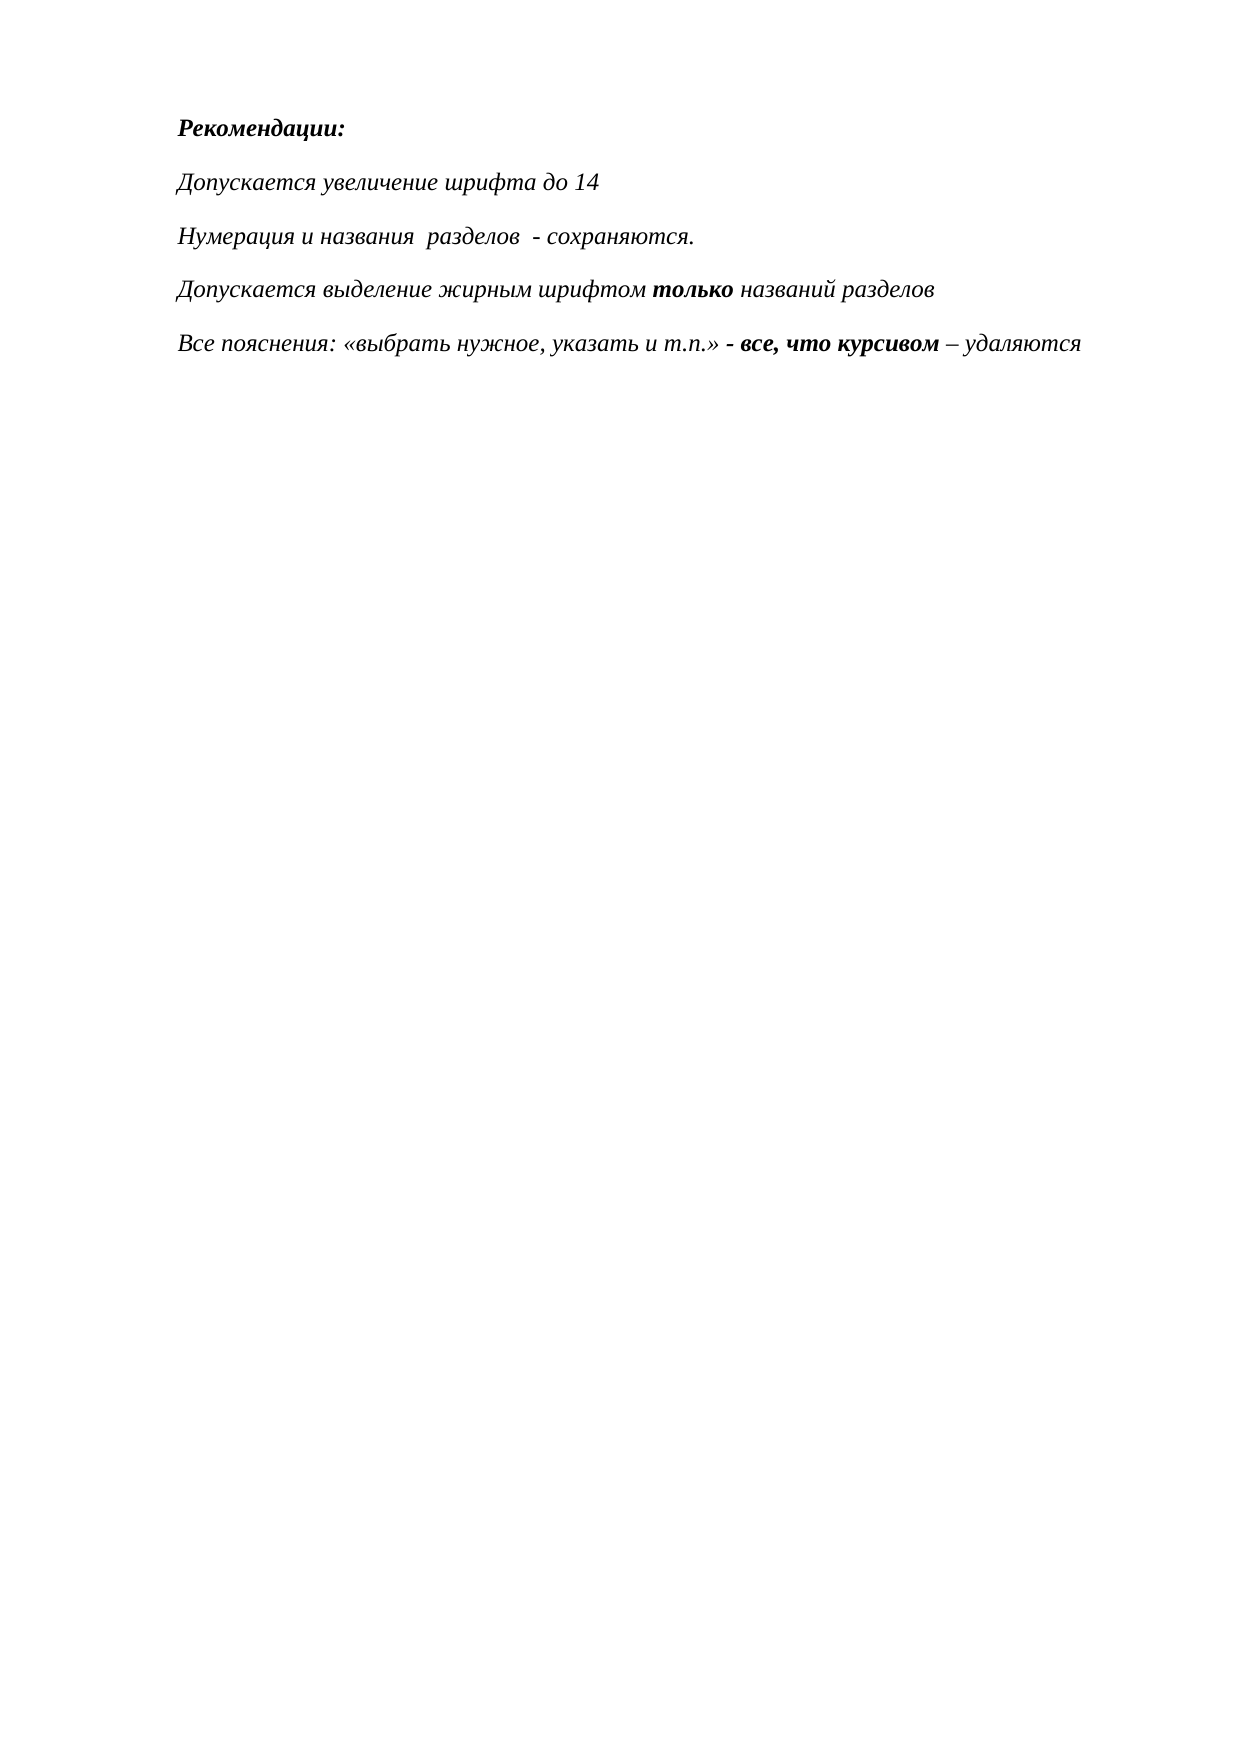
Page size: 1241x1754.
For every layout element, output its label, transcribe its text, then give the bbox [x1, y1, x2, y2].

text Допускается увеличение шрифта до 14 [177, 167, 1152, 196]
text Рекомендации: [177, 113, 1152, 142]
text Все пояснения: «выбрать нужное, указать и т.п.» - все, что курсивом – удаляются [177, 328, 1152, 357]
text Нумерация и названия разделов - сохраняются. [177, 221, 1152, 249]
text Допускается выделение жирным шрифтом только названий разделов [177, 274, 1152, 303]
